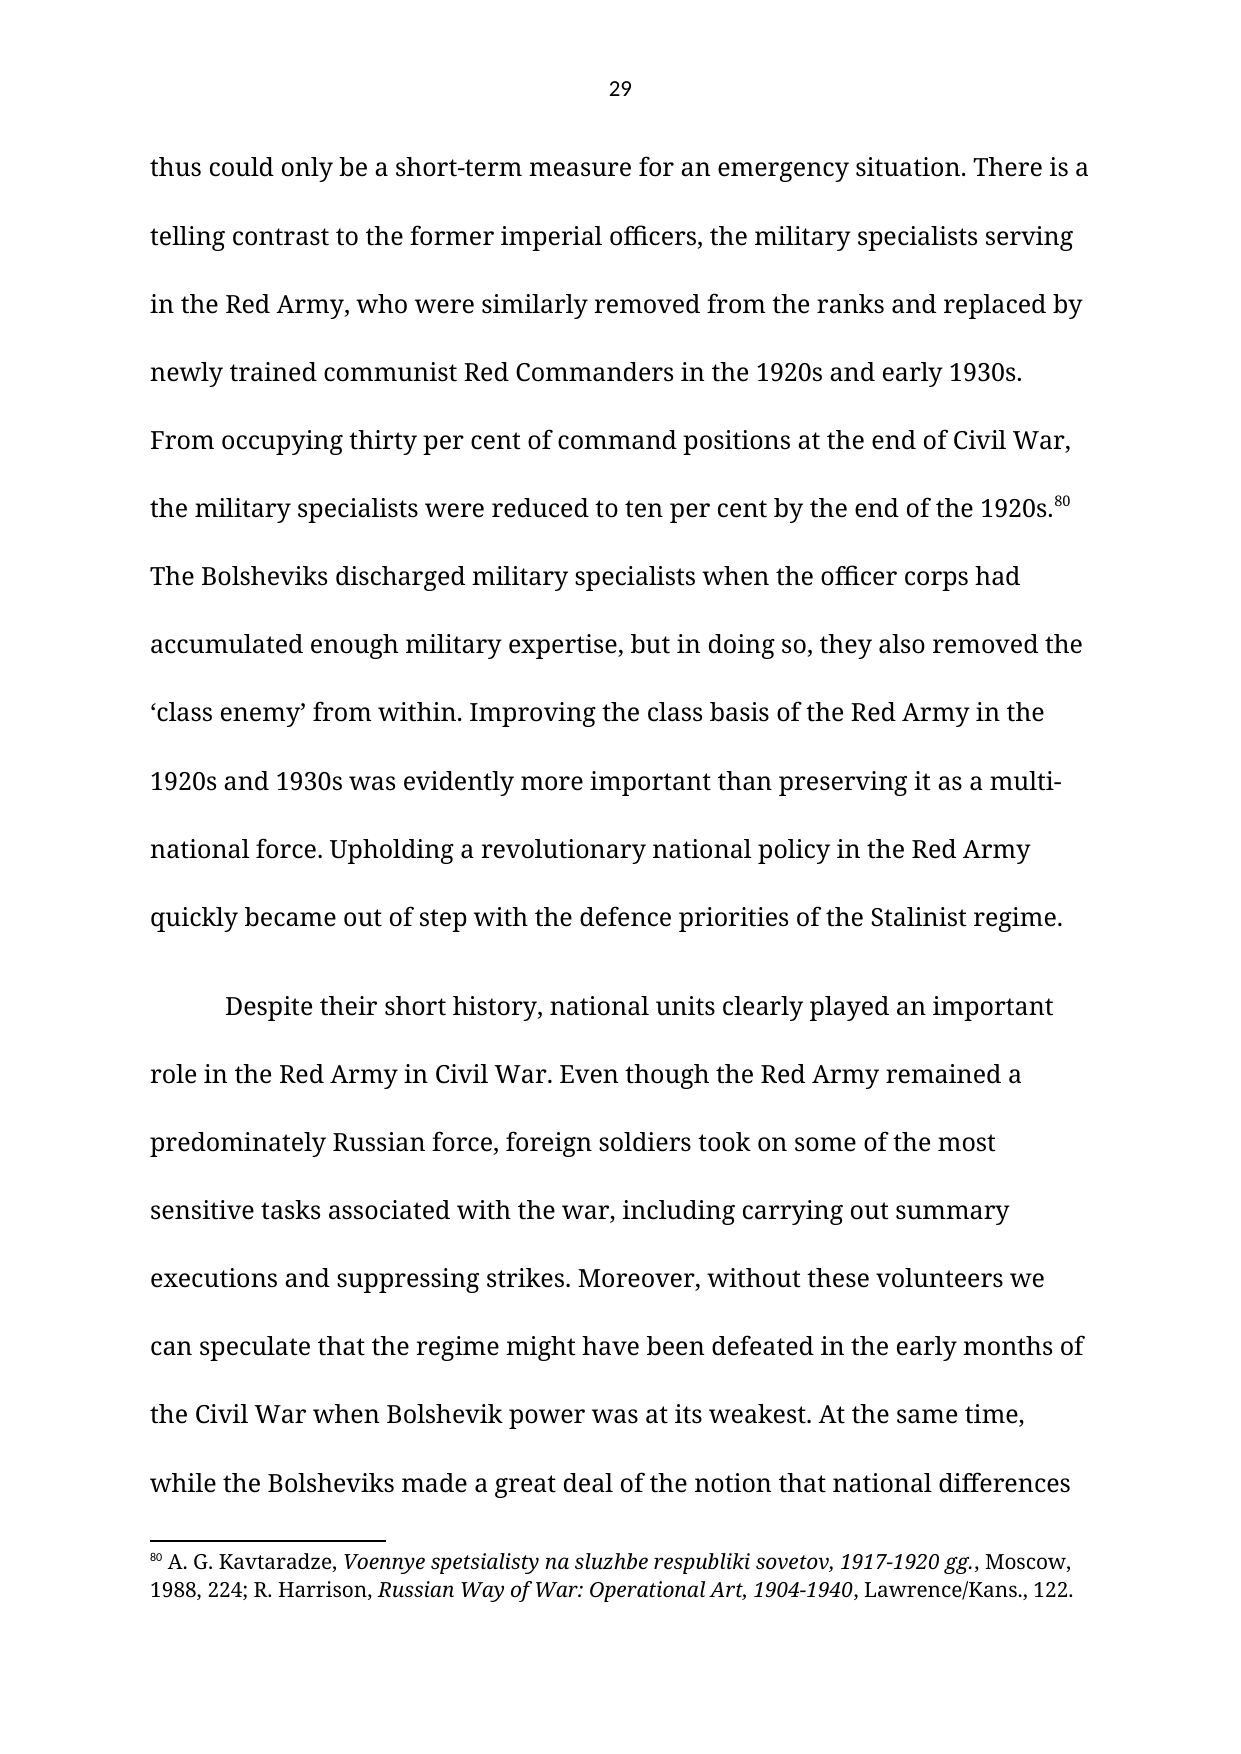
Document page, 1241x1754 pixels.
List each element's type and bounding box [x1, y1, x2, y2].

text [150, 150, 1090, 933]
text [150, 988, 1090, 1499]
